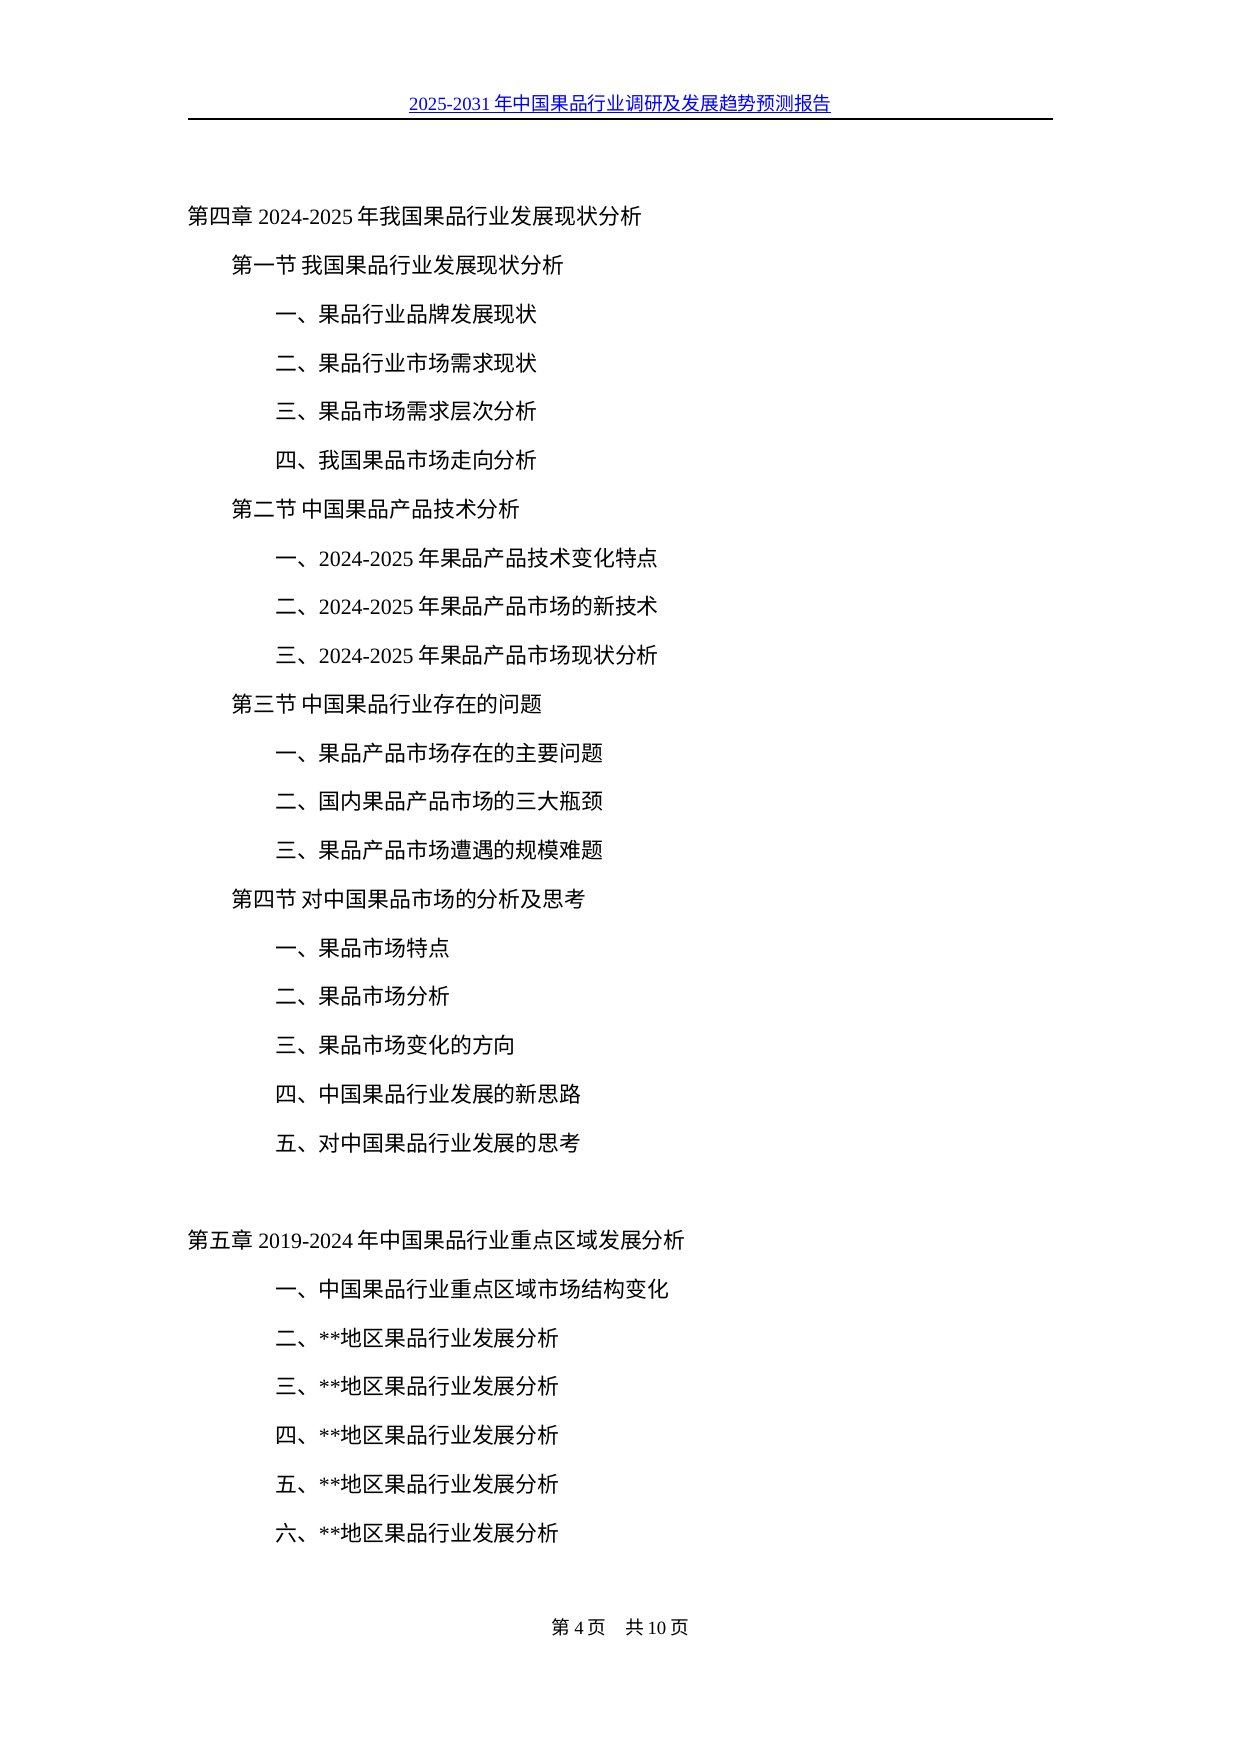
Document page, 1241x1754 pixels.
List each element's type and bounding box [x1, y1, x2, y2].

text [187, 150, 1053, 1548]
